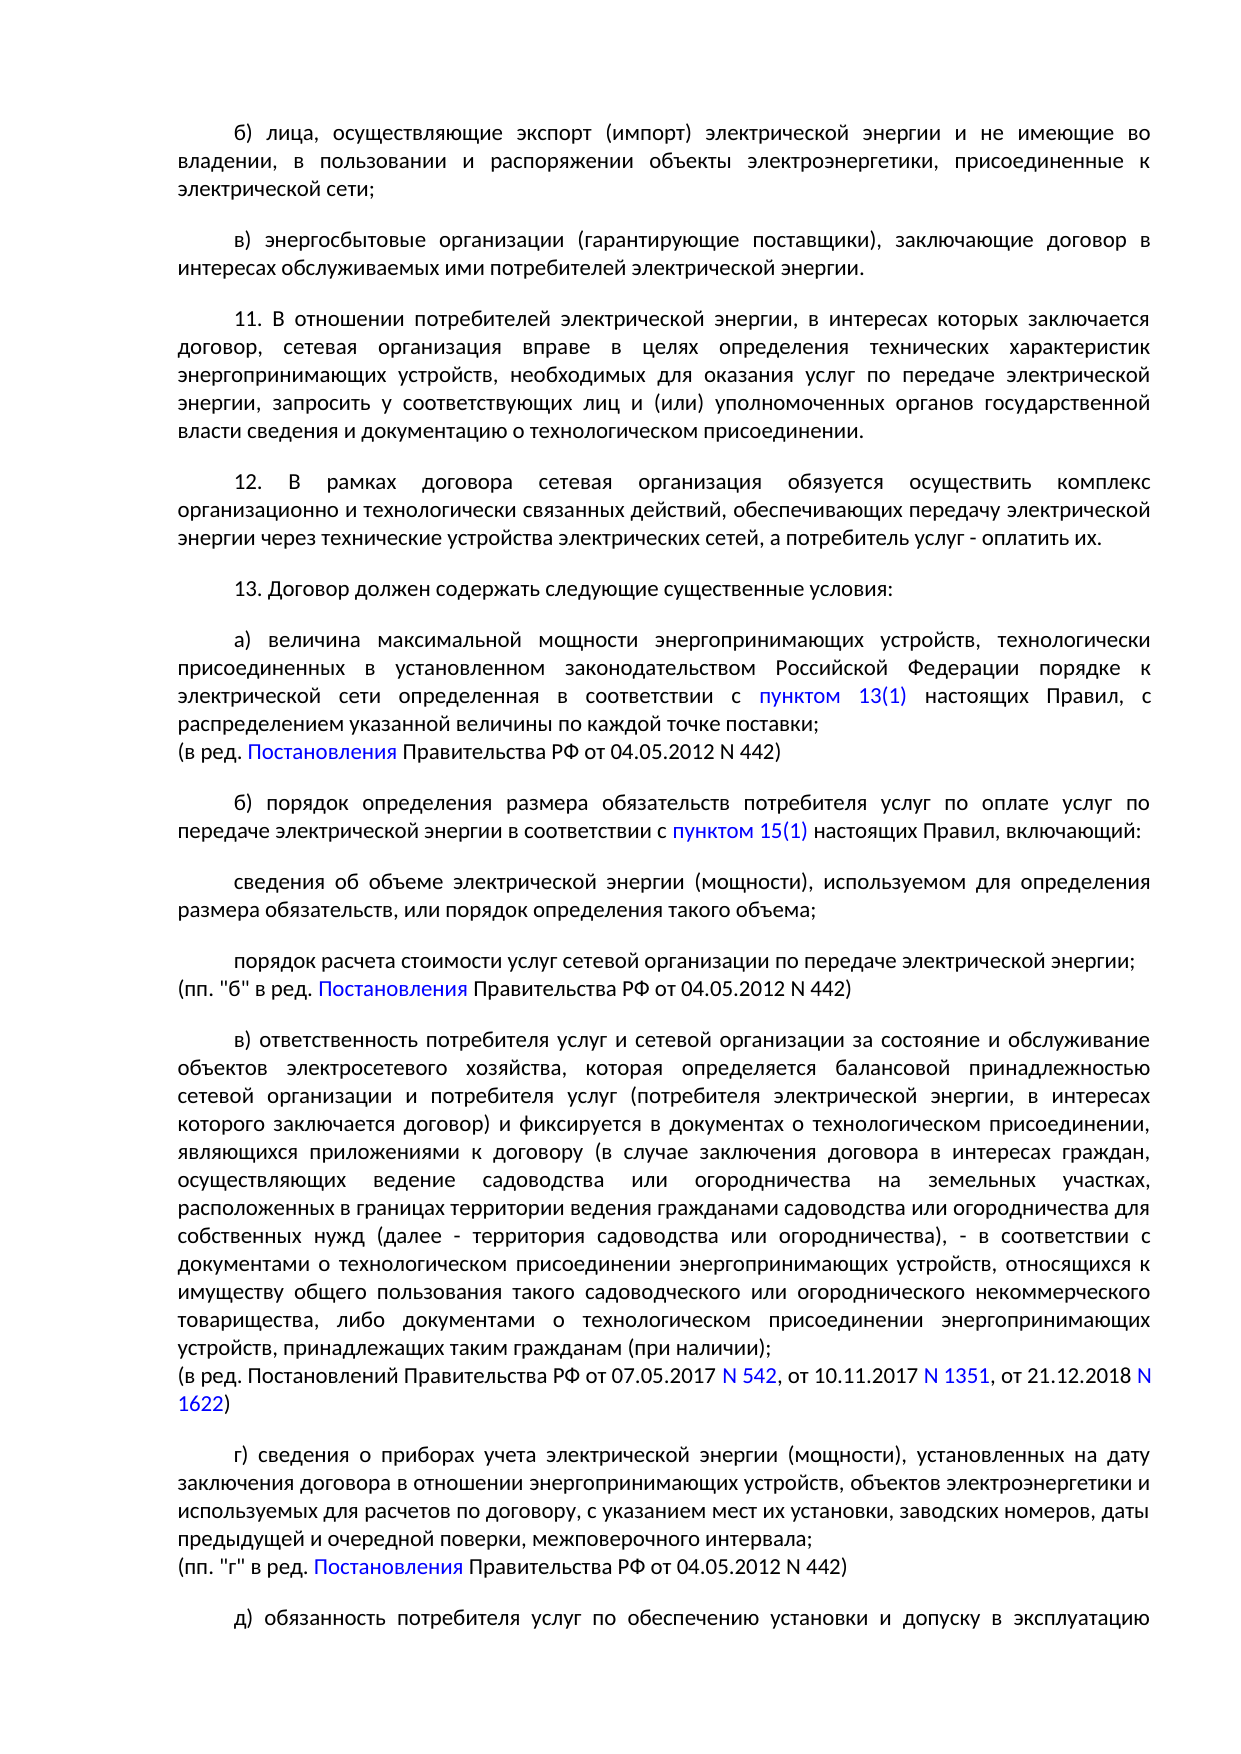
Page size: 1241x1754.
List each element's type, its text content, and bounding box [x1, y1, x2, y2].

text порядок расчета стоимости услуг сетевой организации по передаче электрической энергии; [177, 946, 1152, 974]
text б) порядок определения размера обязательств потребителя услуг по оплате услуг по передаче электрической энергии в соответствии с пунктом 15(1) настоящих Правил, включающий: [177, 788, 1152, 844]
text б) лица, осуществляющие экспорт (импорт) электрической энергии и не имеющие во владении, в пользовании и распоряжении объекты электроэнергетики, присоединенные к электрической сети; [177, 118, 1152, 202]
text 13. Договор должен содержать следующие существенные условия: [177, 574, 1152, 602]
text в) энергосбытовые организации (гарантирующие поставщики), заключающие договор в интересах обслуживаемых ими потребителей электрической энергии. [177, 225, 1152, 281]
text в) ответственность потребителя услуг и сетевой организации за состояние и обслуживание объектов электросетевого хозяйства, которая определяется балансовой принадлежностью сетевой организации и потребителя услуг (потребителя электрической энергии, в интересах которого заключается договор) и фиксируется в документах о технологическом присоединении, являющихся приложениями к договору (в случае заключения договора в интересах граждан, осуществляющих ведение садоводства или огородничества на земельных участках, расположенных в границах территории ведения гражданами садоводства или огородничества для собственных нужд (далее - территория садоводства или огородничества), - в соответствии с документами о технологическом присоединении энергопринимающих устройств, относящихся к имуществу общего пользования такого садоводческого или огороднического некоммерческого товарищества, либо документами о технологическом присоединении энергопринимающих устройств, принадлежащих таким гражданам (при наличии); [177, 1025, 1152, 1361]
text (пп. "б" в ред. Постановления Правительства РФ от 04.05.2012 N 442) [177, 974, 1152, 1002]
text г) сведения о приборах учета электрической энергии (мощности), установленных на дату заключения договора в отношении энергопринимающих устройств, объектов электроэнергетики и используемых для расчетов по договору, с указанием мест их установки, заводских номеров, даты предыдущей и очередной поверки, межповерочного интервала; [177, 1440, 1152, 1552]
text сведения об объеме электрической энергии (мощности), используемом для определения размера обязательств, или порядок определения такого объема; [177, 867, 1152, 923]
text 11. В отношении потребителей электрической энергии, в интересах которых заключается договор, сетевая организация вправе в целях определения технических характеристик энергопринимающих устройств, необходимых для оказания услуг по передаче электрической энергии, запросить у соответствующих лиц и (или) уполномоченных органов государственной власти сведения и документацию о технологическом присоединении. [177, 304, 1152, 444]
text (пп. "г" в ред. Постановления Правительства РФ от 04.05.2012 N 442) [177, 1552, 1152, 1580]
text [177, 1603, 1152, 1631]
text 12. В рамках договора сетевая организация обязуется осуществить комплекс организационно и технологически связанных действий, обеспечивающих передачу электрической энергии через технические устройства электрических сетей, а потребитель услуг - оплатить их. [177, 467, 1152, 551]
text (в ред. Постановлений Правительства РФ от 07.05.2017 N 542, от 10.11.2017 N 1351, от 21.12.2018 N 1622) [177, 1361, 1152, 1417]
text а) величина максимальной мощности энергопринимающих устройств, технологически присоединенных в установленном законодательством Российской Федерации порядке к электрической сети определенная в соответствии с пунктом 13(1) настоящих Правил, с распределением указанной величины по каждой точке поставки; [177, 625, 1152, 737]
text (в ред. Постановления Правительства РФ от 04.05.2012 N 442) [177, 737, 1152, 765]
